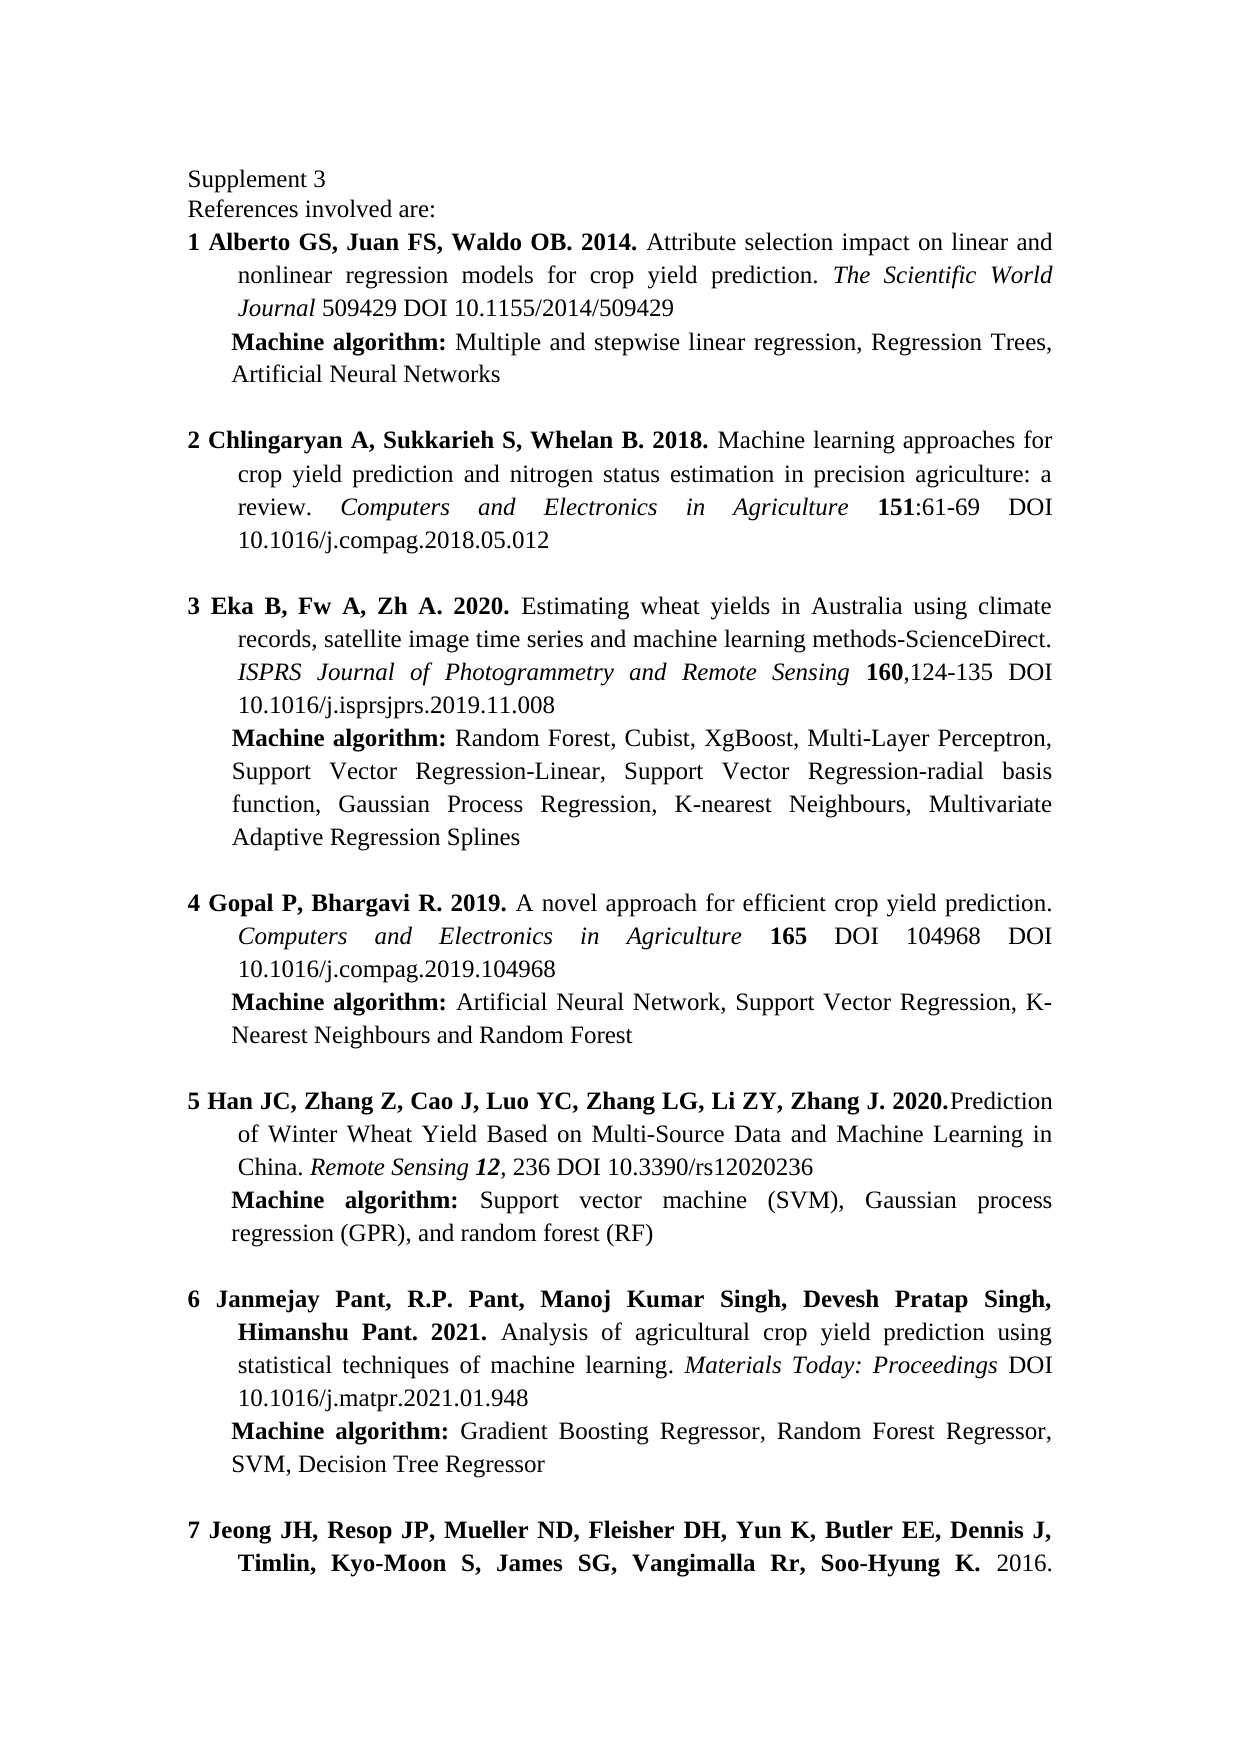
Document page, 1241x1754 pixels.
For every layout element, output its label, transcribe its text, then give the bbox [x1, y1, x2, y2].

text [187, 1515, 1053, 1577]
text 6 Janmejay Pant, R.P. Pant, Manoj Kumar Singh, Devesh Pratap Singh, Himanshu Pant. 2021. Analysis of agricultural crop yield prediction using statistical techniques of machine learning. Materials Today: Proceedings DOI 10.1016/j.matpr.2021.01.948 [187, 1284, 1053, 1412]
text References involved are: [187, 194, 1053, 223]
text 2 Chlingaryan A, Sukkarieh S, Whelan B. 2018. Machine learning approaches for crop yield prediction and nitrogen status estimation in precision agriculture: a review. Computers and Electronics in Agriculture 151:61-69 DOI 10.1016/j.compag.2018.05.012 [187, 426, 1053, 553]
text Machine algorithm: Support vector machine (SVM), Gaussian process regression (GPR), and random forest (RF) [231, 1185, 1053, 1247]
text 5 Han JC, Zhang Z, Cao J, Luo YC, Zhang LG, Li ZY, Zhang J. 2020.Prediction of Winter Wheat Yield Based on Multi-Source Data and Machine Learning in China. Remote Sensing 12, 236 DOI 10.3390/rs12020236 [187, 1086, 1053, 1181]
text Machine algorithm: Gradient Boosting Regressor, Random Forest Regressor, SVM, Decision Tree Regressor [231, 1416, 1053, 1478]
text 1 Alberto GS, Juan FS, Waldo OB. 2014. Attribute selection impact on linear and nonlinear regression models for crop yield prediction. The Scientific World Journal 509429 DOI 10.1155/2014/509429 [187, 227, 1053, 322]
text Machine algorithm: Artificial Neural Network, Support Vector Regression, K-Nearest Neighbours and Random Forest [231, 987, 1053, 1049]
text 3 Eka B, Fw A, Zh A. 2020. Estimating wheat yields in Australia using climate records, satellite image time series and machine learning methods-ScienceDirect. ISPRS Journal of Photogrammetry and Remote Sensing 160,124-135 DOI 10.1016/j.isprsjprs.2019.11.008 [187, 591, 1053, 718]
text Supplement 3 [187, 162, 1053, 194]
text Machine algorithm: Random Forest, Cubist, XgBoost, Multi-Layer Perceptron, Support Vector Regression-Linear, Support Vector Regression-radial basis function, Gaussian Process Regression, K-nearest Neighbours, Multivariate Adaptive Regression Splines [232, 723, 1053, 851]
text 4 Gopal P, Bhargavi R. 2019. A novel approach for efficient crop yield prediction. Computers and Electronics in Agriculture 165 DOI 104968 DOI 10.1016/j.compag.2019.104968 [187, 888, 1053, 983]
text Machine algorithm: Multiple and stepwise linear regression, Regression Trees, Artificial Neural Networks [231, 327, 1053, 388]
